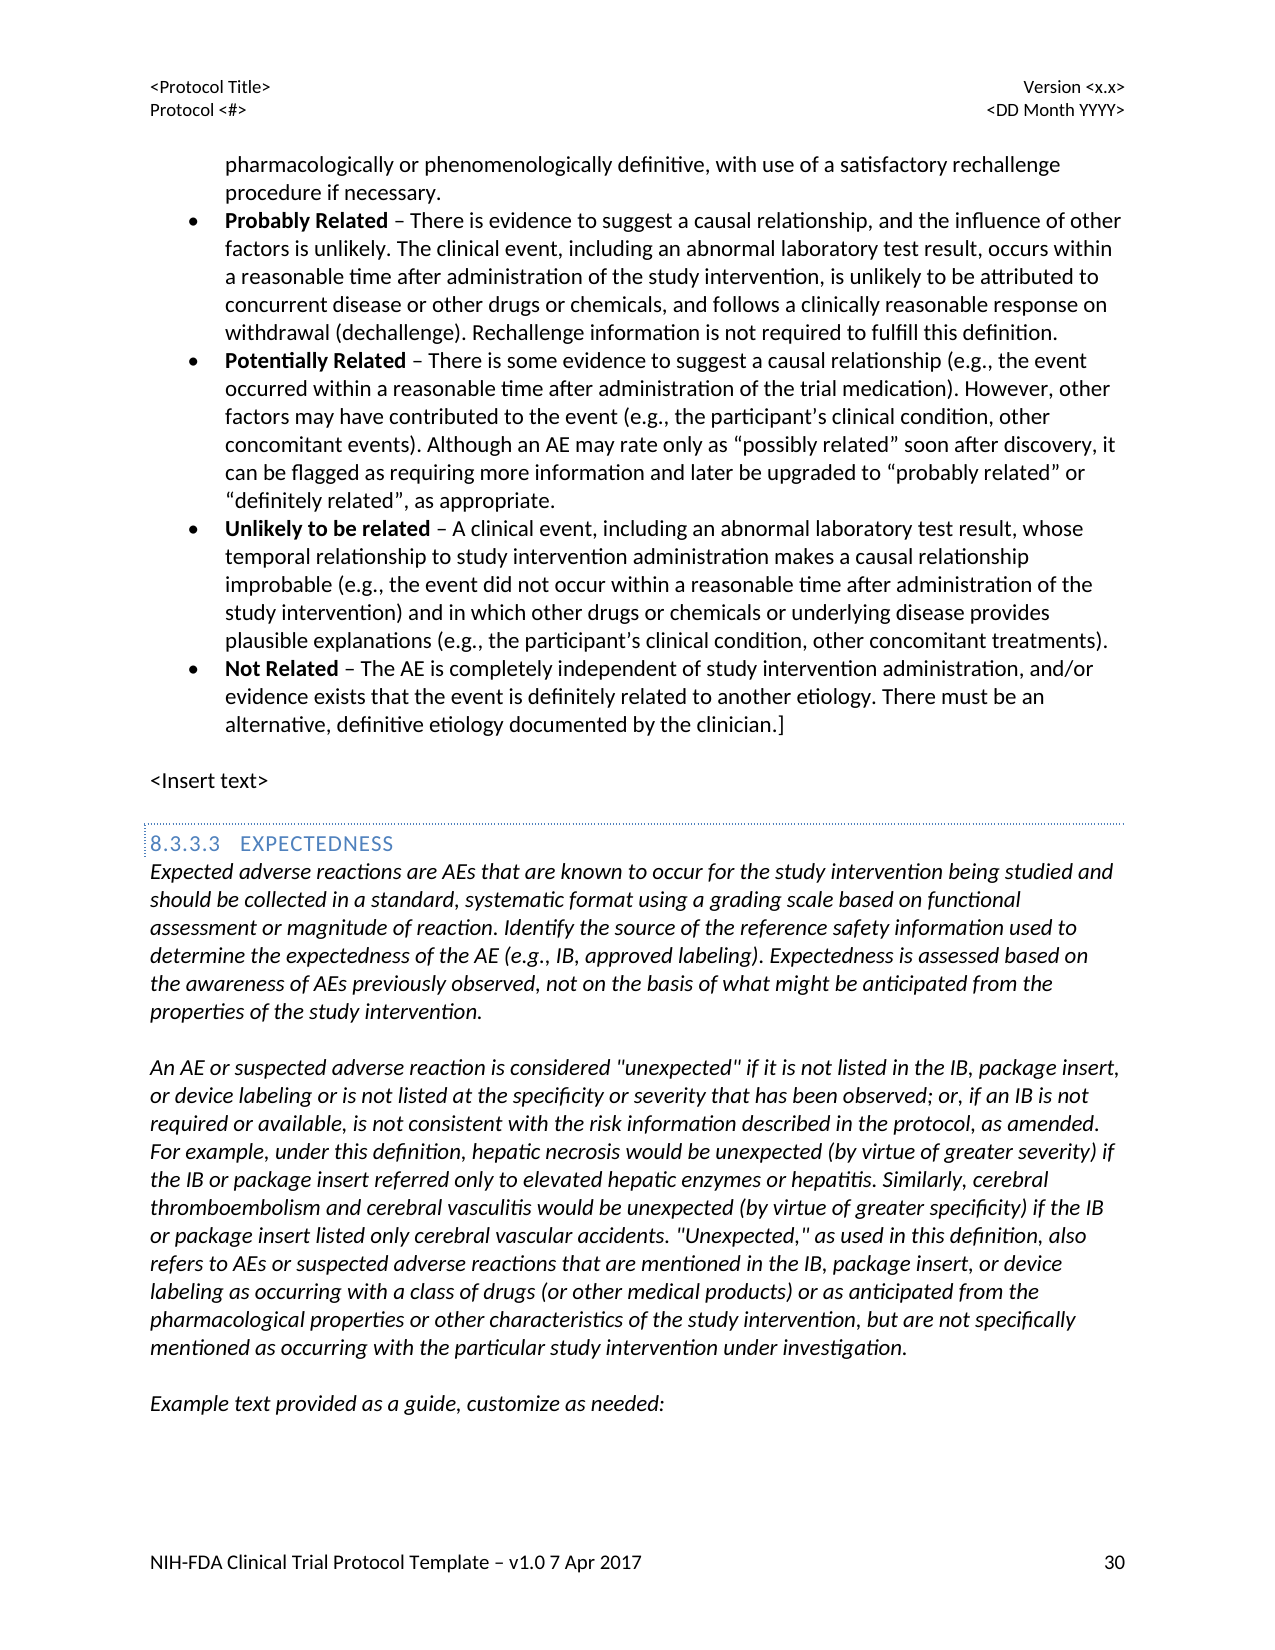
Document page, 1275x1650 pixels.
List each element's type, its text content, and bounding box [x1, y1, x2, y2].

text Example text provided as a guide, customize as needed: [150, 1389, 1125, 1417]
text <Insert text> [150, 766, 1125, 794]
list Probably Related – There is evidence to suggest a causal relationship, and the influence of other factors is unlikely. The clinical event, including an abnormal laboratory test result, occurs within a reasonable time after administration of the study intervention, is unlikely to be attributed to concurrent disease or other drugs or chemicals, and follows a clinically reasonable response on withdrawal (dechallenge). Rechallenge information is not required to fulfill this definition. [187, 206, 1125, 346]
subtitle Expectedness [144, 823, 1125, 857]
list Potentially Related – There is some evidence to suggest a causal relationship (e.g., the event occurred within a reasonable time after administration of the trial medication). However, other factors may have contributed to the event (e.g., the participant’s clinical condition, other concomitant events). Although an AE may rate only as “possibly related” soon after discovery, it can be flagged as requiring more information and later be upgraded to “probably related” or “definitely related”, as appropriate. [187, 346, 1125, 514]
text An AE or suspected adverse reaction is considered "unexpected" if it is not listed in the IB, package insert, or device labeling or is not listed at the specificity or severity that has been observed; or, if an IB is not required or available, is not consistent with the risk information described in the protocol, as amended. For example, under this definition, hepatic necrosis would be unexpected (by virtue of greater severity) if the IB or package insert referred only to elevated hepatic enzymes or hepatitis. Similarly, cerebral thromboembolism and cerebral vasculitis would be unexpected (by virtue of greater specificity) if the IB or package insert listed only cerebral vascular accidents. "Unexpected," as used in this definition, also refers to AEs or suspected adverse reactions that are mentioned in the IB, package insert, or device labeling as occurring with a class of drugs (or other medical products) or as anticipated from the pharmacological properties or other characteristics of the study intervention, but are not specifically mentioned as occurring with the particular study intervention under investigation. [150, 1053, 1125, 1361]
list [187, 150, 1125, 206]
list Unlikely to be related – A clinical event, including an abnormal laboratory test result, whose temporal relationship to study intervention administration makes a causal relationship improbable (e.g., the event did not occur within a reasonable time after administration of the study intervention) and in which other drugs or chemicals or underlying disease provides plausible explanations (e.g., the participant’s clinical condition, other concomitant treatments). [187, 514, 1125, 654]
list Not Related – The AE is completely independent of study intervention administration, and/or evidence exists that the event is definitely related to another etiology. There must be an alternative, definitive etiology documented by the clinician.] [187, 654, 1125, 738]
text Expected adverse reactions are AEs that are known to occur for the study intervention being studied and should be collected in a standard, systematic format using a grading scale based on functional assessment or magnitude of reaction. Identify the source of the reference safety information used to determine the expectedness of the AE (e.g., IB, approved labeling). Expectedness is assessed based on the awareness of AEs previously observed, not on the basis of what might be anticipated from the properties of the study intervention. [150, 857, 1125, 1025]
